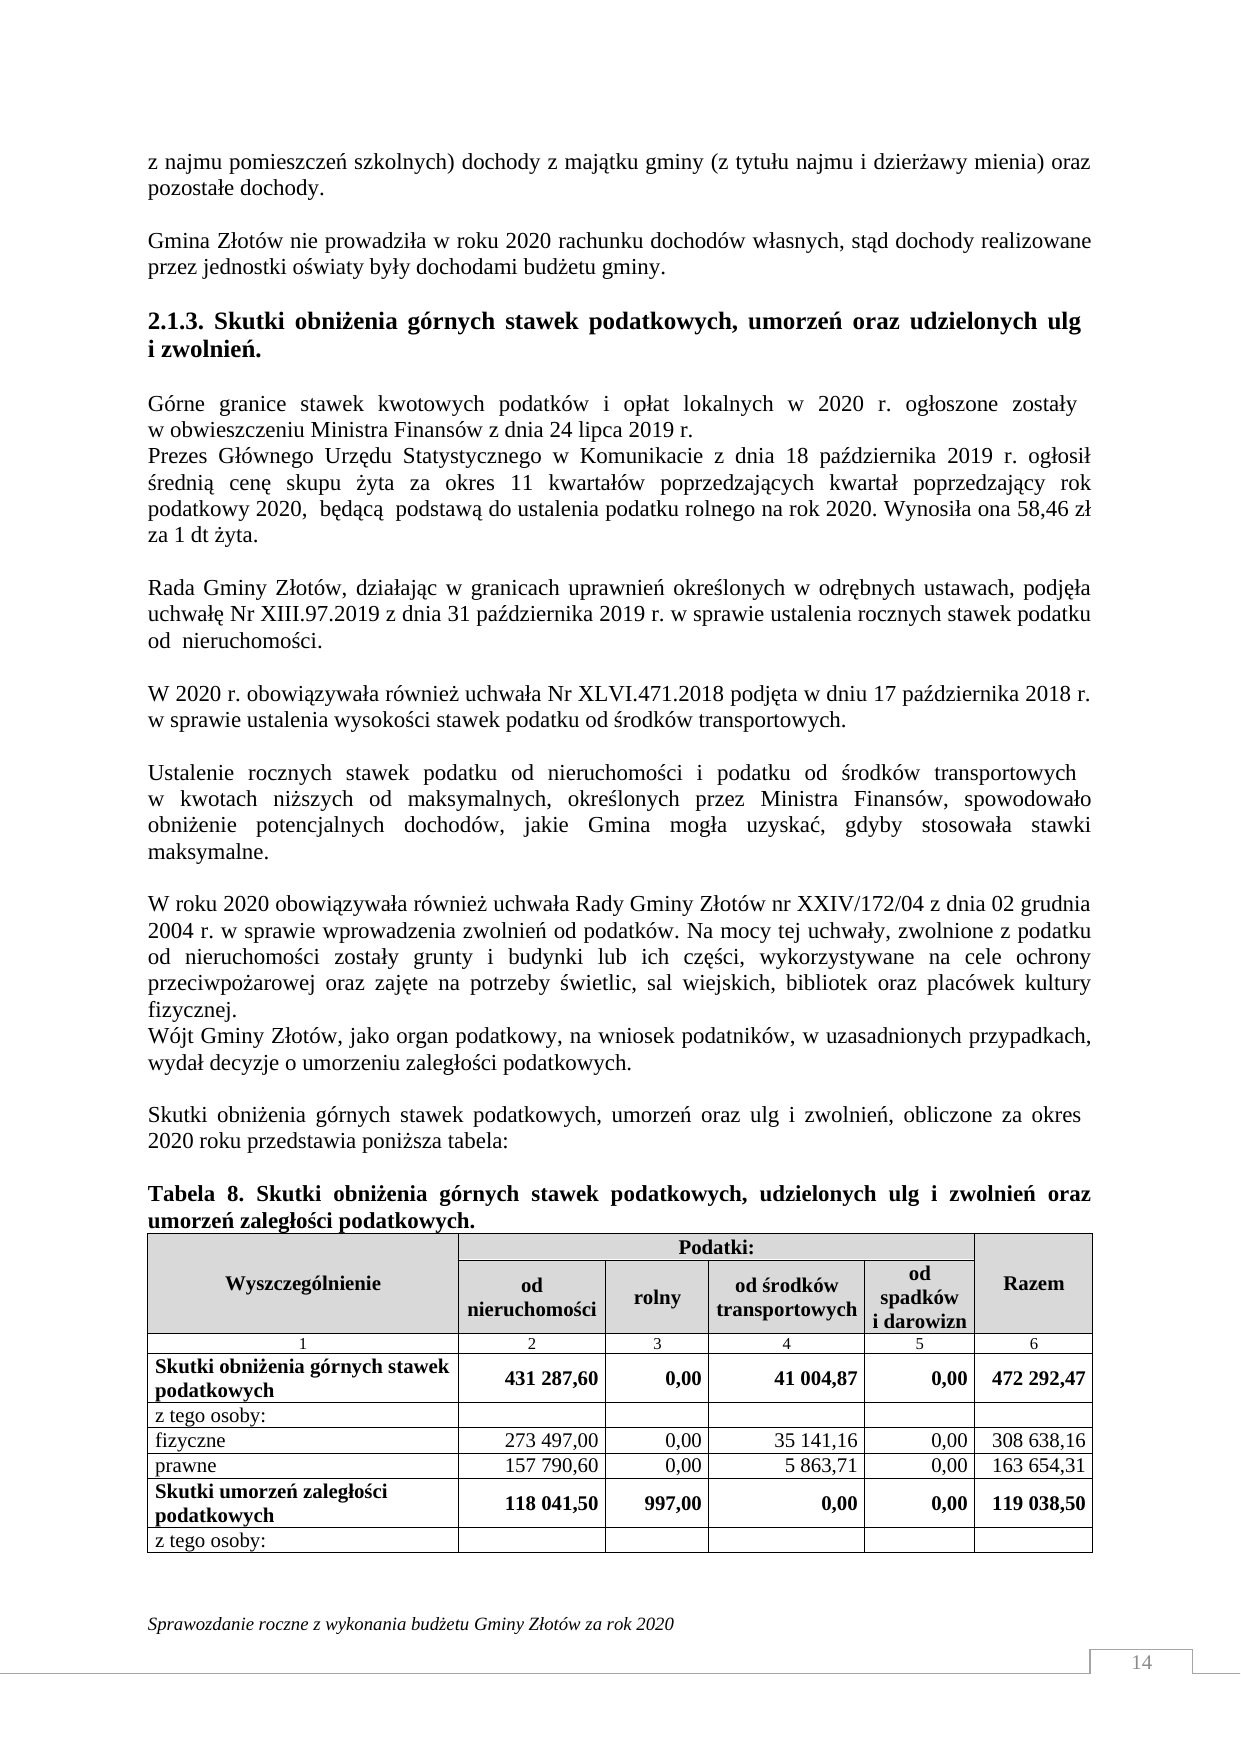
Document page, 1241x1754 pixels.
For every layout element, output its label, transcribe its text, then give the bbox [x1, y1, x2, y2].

table_cell 308 638,16 [975, 1428, 1092, 1452]
table_cell Skutki obniżenia górnych stawek podatkowych [148, 1354, 458, 1402]
table_cell 472 292,47 [975, 1354, 1092, 1402]
text W 2020 r. obowiązywała również uchwała Nr XLVI.471.2018 podjęta w dniu 17 października 2018 r. w sprawie ustalenia wysokości stawek podatku od środków transportowych. [148, 679, 1092, 732]
table_cell 5 [865, 1334, 974, 1353]
table_cell 0,00 [606, 1428, 708, 1452]
table_cell 0,00 [606, 1454, 708, 1477]
table_cell 163 654,31 [975, 1454, 1092, 1477]
text Ustalenie rocznych stawek podatku od nieruchomości i podatku od środków transportowych w kwotach niższych od maksymalnych, określonych przez Ministra Finansów, spowodowało obniżenie potencjalnych dochodów, jakie Gmina mogła uzyskać, gdyby stosowała stawki maksymalne. [148, 759, 1092, 864]
table_cell od nieruchomości [459, 1261, 605, 1333]
table_cell fizyczne [148, 1428, 458, 1452]
table_cell 1 [148, 1334, 458, 1353]
table_cell [709, 1403, 864, 1427]
table_cell 119 038,50 [975, 1479, 1092, 1527]
table_cell 4 [709, 1334, 864, 1353]
text Górne granice stawek kwotowych podatków i opłat lokalnych w 2020 r. ogłoszone zostały w obwieszczeniu Ministra Finansów z dnia 24 lipca 2019 r. [148, 390, 1092, 442]
table_cell 157 790,60 [459, 1454, 605, 1477]
table_header Wyszczególnienie [148, 1234, 458, 1333]
table_cell 35 141,16 [709, 1428, 864, 1452]
table_cell 118 041,50 [459, 1479, 605, 1527]
text Wójt Gminy Złotów, jako organ podatkowy, na wniosek podatników, w uzasadnionych przypadkach, wydał decyzje o umorzeniu zaległości podatkowych. [148, 1022, 1092, 1075]
table_cell 6 [975, 1334, 1092, 1353]
table_cell od spadków i darowizn [865, 1261, 974, 1333]
table_cell 0,00 [865, 1479, 974, 1527]
table_cell z tego osoby: [148, 1528, 458, 1552]
table_cell 2 [459, 1334, 605, 1353]
table_cell [606, 1403, 708, 1427]
table_cell 273 497,00 [459, 1428, 605, 1452]
table_cell 41 004,87 [709, 1354, 864, 1402]
table_cell [865, 1528, 974, 1552]
text Gmina Złotów nie prowadziła w roku 2020 rachunku dochodów własnych, stąd dochody realizowane przez jednostki oświaty były dochodami budżetu gminy. [148, 227, 1092, 279]
table_cell z tego osoby: [148, 1403, 458, 1427]
table_cell [459, 1528, 605, 1552]
table_cell 0,00 [865, 1354, 974, 1402]
table_header Razem [975, 1234, 1092, 1333]
table_cell [459, 1403, 605, 1427]
table_cell [975, 1403, 1092, 1427]
text Tabela 8. Skutki obniżenia górnych stawek podatkowych, udzielonych ulg i zwolnień oraz umorzeń zaległości podatkowych. [148, 1180, 1092, 1233]
table_cell Skutki umorzeń zaległości podatkowych [148, 1479, 458, 1527]
table_cell 0,00 [606, 1354, 708, 1402]
table_cell [865, 1403, 974, 1427]
table_cell [606, 1528, 708, 1552]
table_cell 0,00 [709, 1479, 864, 1527]
table_header Podatki: [459, 1234, 974, 1259]
text Skutki obniżenia górnych stawek podatkowych, umorzeń oraz ulg i zwolnień, obliczone za okres 2020 roku przedstawia poniższa tabela: [148, 1101, 1092, 1154]
table_cell 0,00 [865, 1454, 974, 1477]
table_cell 997,00 [606, 1479, 708, 1527]
table_cell prawne [148, 1454, 458, 1477]
table_cell 5 863,71 [709, 1454, 864, 1477]
table_cell 431 287,60 [459, 1354, 605, 1402]
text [148, 148, 1092, 200]
table_cell od środków transportowych [709, 1261, 864, 1333]
text Rada Gminy Złotów, działając w granicach uprawnień określonych w odrębnych ustawach, podjęła uchwałę Nr XIII.97.2019 z dnia 31 października 2019 r. w sprawie ustalenia rocznych stawek podatku od nieruchomości. [148, 574, 1092, 653]
subtitle 2.1.3. Skutki obniżenia górnych stawek podatkowych, umorzeń oraz udzielonych ulg i zwolnień. [148, 306, 1092, 363]
table_cell 3 [606, 1334, 708, 1353]
text W roku 2020 obowiązywała również uchwała Rady Gminy Złotów nr XXIV/172/04 z dnia 02 grudnia 2004 r. w sprawie wprowadzenia zwolnień od podatków. Na mocy tej uchwały, zwolnione z podatku od nieruchomości zostały grunty i budynki lub ich części, wykorzystywane na cele ochrony przeciwpożarowej oraz zajęte na potrzeby świetlic, sal wiejskich, bibliotek oraz placówek kultury fizycznej. [148, 890, 1092, 1022]
table_cell rolny [606, 1261, 708, 1333]
table_cell [709, 1528, 864, 1552]
table_cell 0,00 [865, 1428, 974, 1452]
table_cell [975, 1528, 1092, 1552]
text Prezes Głównego Urzędu Statystycznego w Komunikacie z dnia 18 października 2019 r. ogłosił średnią cenę skupu żyta za okres 11 kwartałów poprzedzających kwartał poprzedzający rok podatkowy 2020, będącą podstawą do ustalenia podatku rolnego na rok 2020. Wynosiła ona 58,46 zł za 1 dt żyta. [148, 442, 1092, 548]
